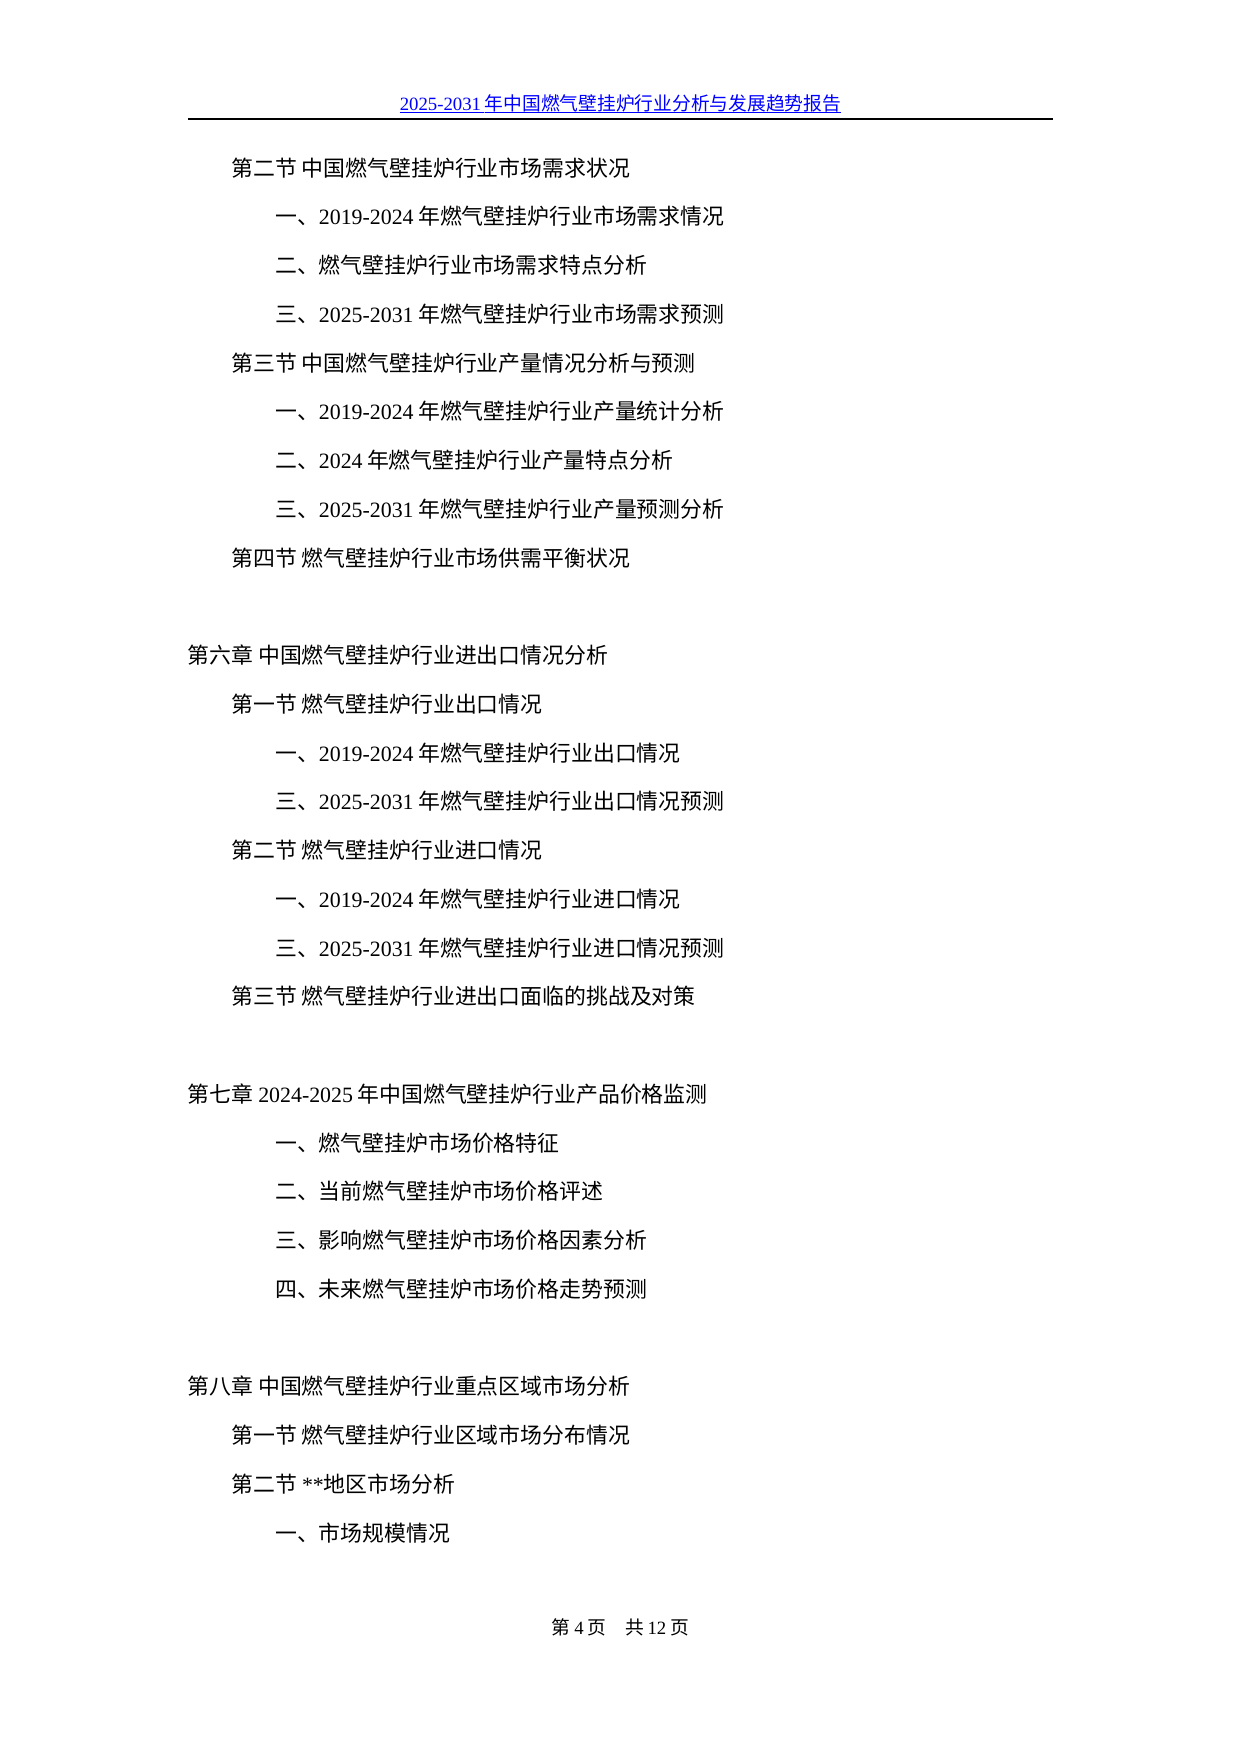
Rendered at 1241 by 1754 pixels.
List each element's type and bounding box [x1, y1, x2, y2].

text [187, 150, 1053, 1548]
